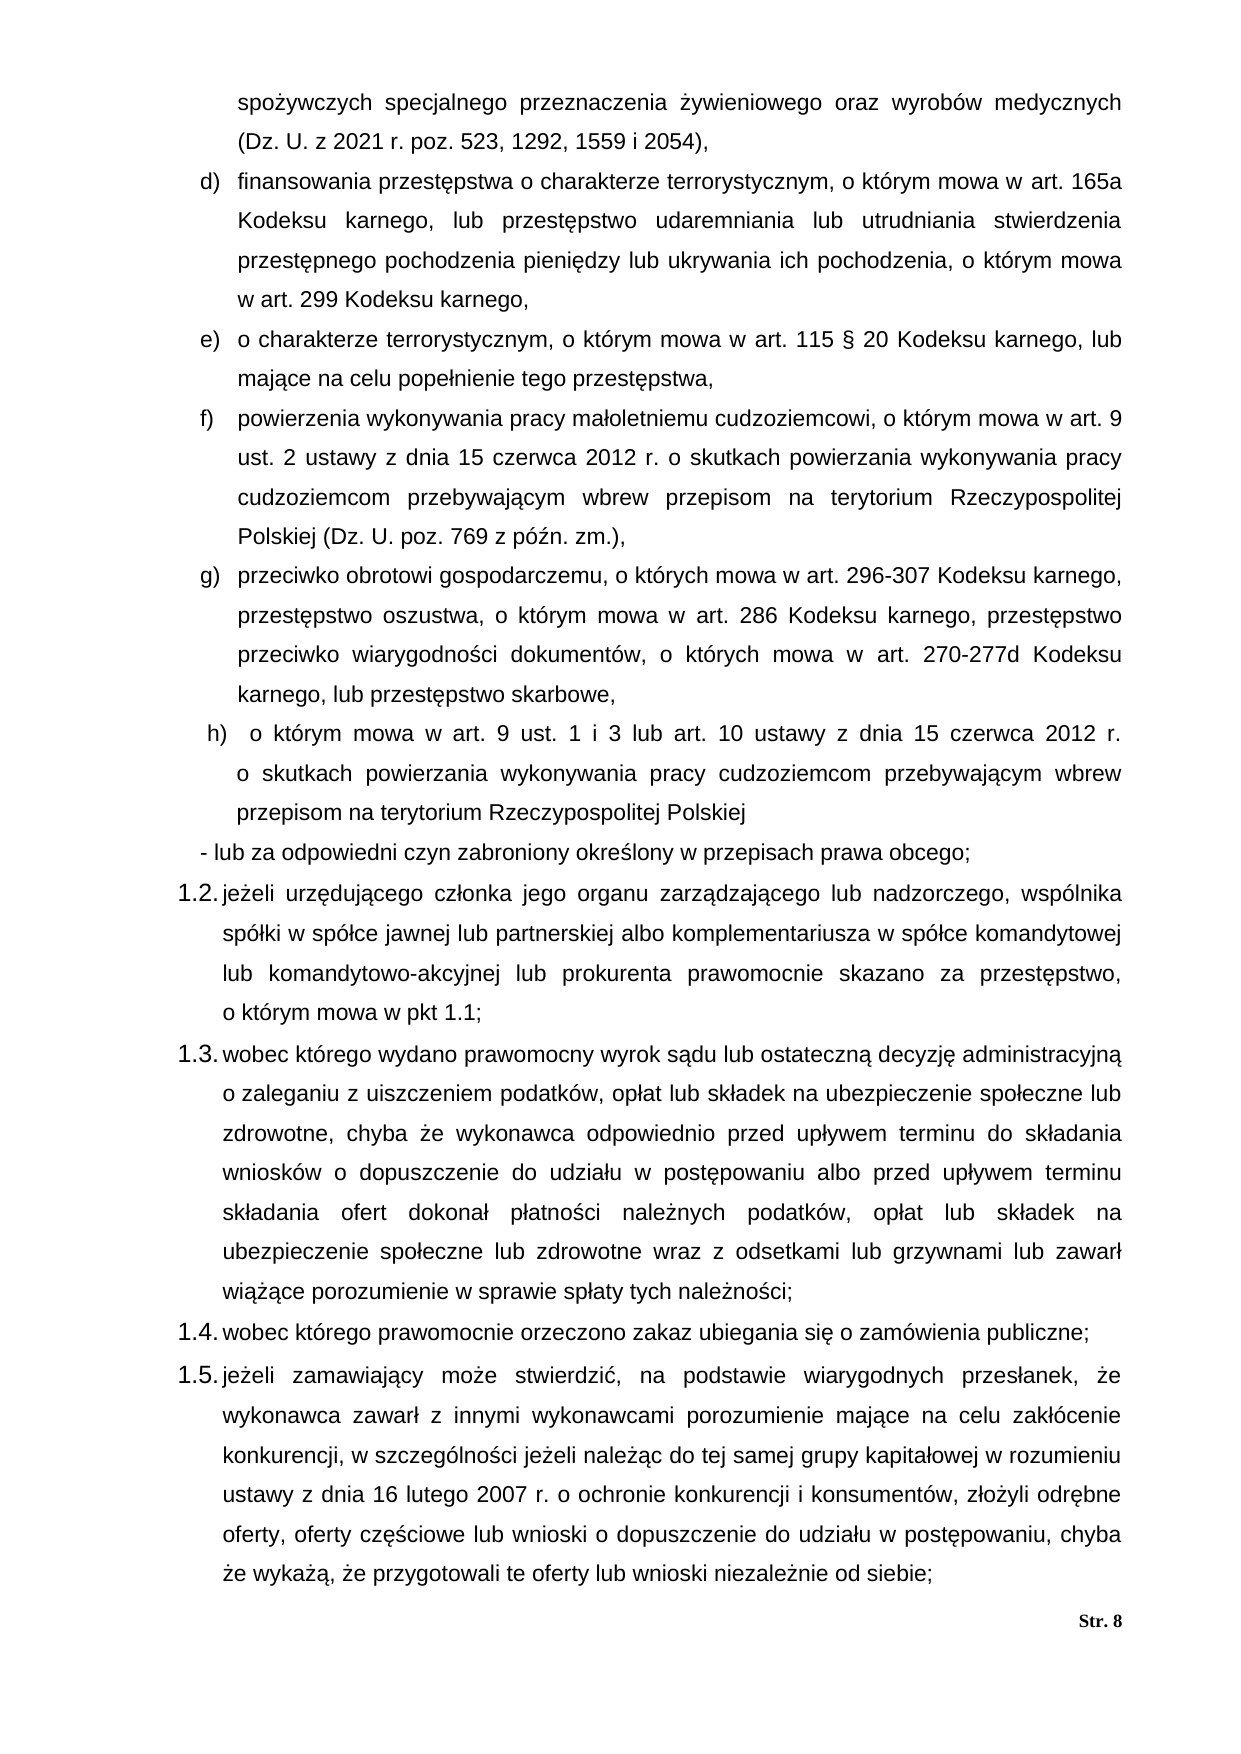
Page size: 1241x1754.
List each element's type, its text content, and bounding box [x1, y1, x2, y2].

list jeżeli urzędującego członka jego organu zarządzającego lub nadzorczego, wspólnika spółki w spółce jawnej lub partnerskiej albo komplementariusza w spółce komandytowej lub komandytowo-akcyjnej lub prokurenta prawomocnie skazano za przestępstwo, o którym mowa w pkt 1.1; [177, 878, 1122, 1025]
list przeciwko obrotowi gospodarczemu, o których mowa w art. 296-307 Kodeksu karnego, przestępstwo oszustwa, o którym mowa w art. 286 Kodeksu karnego, przestępstwo przeciwko wiarygodności dokumentów, o których mowa w art. 270-277d Kodeksu karnego, lub przestępstwo skarbowe, [200, 562, 1122, 707]
list wobec którego wydano prawomocny wyrok sądu lub ostateczną decyzję administracyjną o zaleganiu z uiszczeniem podatków, opłat lub składek na ubezpieczenie społeczne lub zdrowotne, chyba że wykonawca odpowiednio przed upływem terminu do składania wniosków o dopuszczenie do udziału w postępowaniu albo przed upływem terminu składania ofert dokonał płatności należnych podatków, opłat lub składek na ubezpieczenie społeczne lub zdrowotne wraz z odsetkami lub grzywnami lub zawarł wiążące porozumienie w sprawie spłaty tych należności; [177, 1038, 1122, 1304]
text - lub za odpowiedni czyn zabroniony określony w przepisach prawa obcego; [200, 839, 1122, 865]
list jeżeli zamawiający może stwierdzić, na podstawie wiarygodnych przesłanek, że wykonawca zawarł z innymi wykonawcami porozumienie mające na celu zakłócenie konkurencji, w szczególności jeżeli należąc do tej samej grupy kapitałowej w rozumieniu ustawy z dnia 16 lutego 2007 r. o ochronie konkurencji i konsumentów, złożyli odrębne oferty, oferty częściowe lub wnioski o dopuszczenie do udziału w postępowaniu, chyba że wykażą, że przygotowali te oferty lub wnioski niezależnie od siebie; [177, 1360, 1122, 1587]
list finansowania przestępstwa o charakterze terrorystycznym, o którym mowa w art. 165a Kodeksu karnego, lub przestępstwo udaremniania lub utrudniania stwierdzenia przestępnego pochodzenia pieniędzy lub ukrywania ich pochodzenia, o którym mowa w art. 299 Kodeksu karnego, [200, 168, 1122, 312]
list h) o którym mowa w art. 9 ust. 1 i 3 lub art. 10 ustawy z dnia 15 czerwca 2012 r. o skutkach powierzania wykonywania pracy cudzoziemcom przebywającym wbrew przepisom na terytorium Rzeczypospolitej Polskiej [207, 720, 1122, 826]
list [200, 89, 1122, 154]
list o charakterze terrorystycznym, o którym mowa w art. 115 § 20 Kodeksu karnego, lub mające na celu popełnienie tego przestępstwa, [200, 326, 1122, 391]
list wobec którego prawomocnie orzeczono zakaz ubiegania się o zamówienia publiczne; [177, 1317, 1122, 1346]
list powierzenia wykonywania pracy małoletniemu cudzoziemcowi, o którym mowa w art. 9 ust. 2 ustawy z dnia 15 czerwca 2012 r. o skutkach powierzania wykonywania pracy cudzoziemcom przebywającym wbrew przepisom na terytorium Rzeczypospolitej Polskiej (Dz. U. poz. 769 z późn. zm.), [200, 404, 1122, 549]
